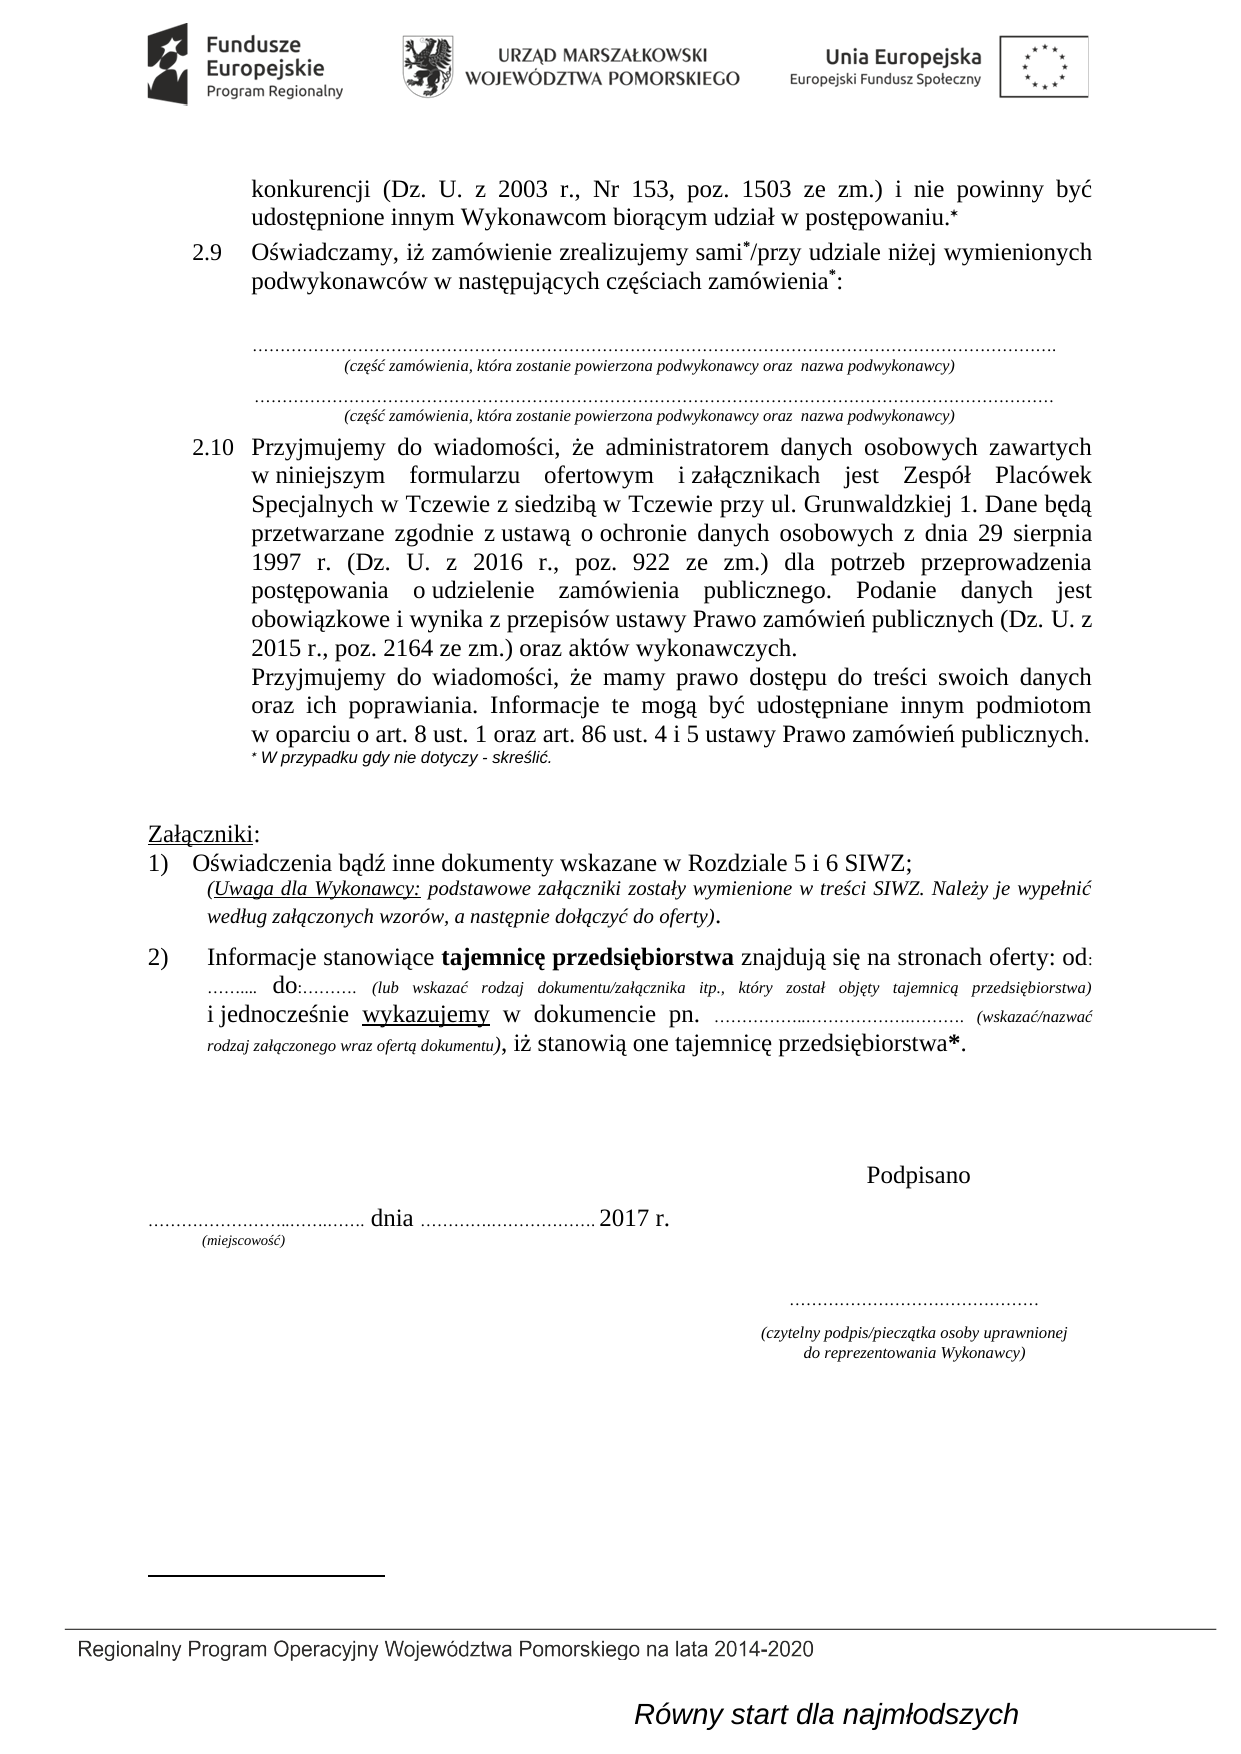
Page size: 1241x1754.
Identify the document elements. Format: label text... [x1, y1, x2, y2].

text Przyjmujemy do wiadomości, że mamy prawo dostępu do treści swoich danych oraz ich poprawiania. Informacje te mogą być udostępniane innym podmiotom w oparciu o art. 8 ust. 1 oraz art. 86 ust. 4 i 5 ustawy Prawo zamówień publicznych. [251, 662, 1092, 748]
list Oświadczamy, iż zamówienie zrealizujemy sami*/przy udziale niżej wymienionych podwykonawców w następujących częściach zamówienia*: [192, 237, 1092, 295]
text ………………………………………………………………………………………………………………………………. [207, 336, 1092, 355]
text Załączniki: [148, 819, 1092, 848]
text ……………………..…….……. dnia ………….………………. 2017 r. [148, 1203, 1092, 1232]
text (część zamówienia, która zostanie powierzona podwykonawcy oraz nazwa podwykonawcy) [207, 355, 1092, 374]
text ……………………………………… [148, 1290, 1092, 1309]
text Podpisano [738, 1160, 1092, 1189]
picture [147, 23, 1089, 106]
text (Uwaga dla Wykonawcy: podstawowe załączniki zostały wymienione w treści SIWZ. Należy je wypełnić według załączonych wzorów, a następnie dołączyć do oferty). [207, 876, 1092, 929]
text (część zamówienia, która zostanie powierzona podwykonawcy oraz nazwa podwykonawcy) [207, 406, 1092, 425]
text do reprezentowania Wykonawcy) [724, 1342, 1092, 1362]
text  W przypadku gdy nie dotyczy - skreślić. [251, 748, 1092, 767]
text (miejscowość) [148, 1232, 1092, 1261]
picture [64, 1628, 1217, 1661]
text ……………………………………………………………………………………………………………………………… [148, 387, 1092, 406]
list Przyjmujemy do wiadomości, że administratorem danych osobowych zawartych w niniejszym formularzu ofertowym i załącznikach jest Zespół Placówek Specjalnych w Tczewie z siedzibą w Tczewie przy ul. Grunwaldzkiej 1. Dane będą przetwarzane zgodnie z ustawą o ochronie danych osobowych z dnia 29 sierpnia 1997 r. (Dz. U. z 2016 r., poz. 922 ze zm.) dla potrzeb przeprowadzenia postępowania o udzielenie zamówienia publicznego. Podanie danych jest obowiązkowe i wynika z przepisów ustawy Prawo zamówień publicznych (Dz. U. z 2015 r., poz. 2164 ze zm.) oraz aktów wykonawczych. [192, 432, 1092, 662]
list Informacje stanowiące tajemnicę przedsiębiorstwa znajdują się na stronach oferty: od:…….... do:………. (lub wskazać rodzaj dokumentu/załącznika itp., który został objęty tajemnicą przedsiębiorstwa) i jednocześnie wykazujemy w dokumencie pn. ……………..……………….………. (wskazać/nazwać rodzaj załączonego wraz ofertą dokumentu), iż stanowią one tajemnicę przedsiębiorstwa*. [148, 942, 1092, 1057]
list Oświadczenia bądź inne dokumenty wskazane w Rozdziale 5 i 6 SIWZ; [148, 848, 1092, 876]
text (czytelny podpis/pieczątka osoby uprawnionej [723, 1323, 1092, 1342]
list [192, 174, 1092, 231]
